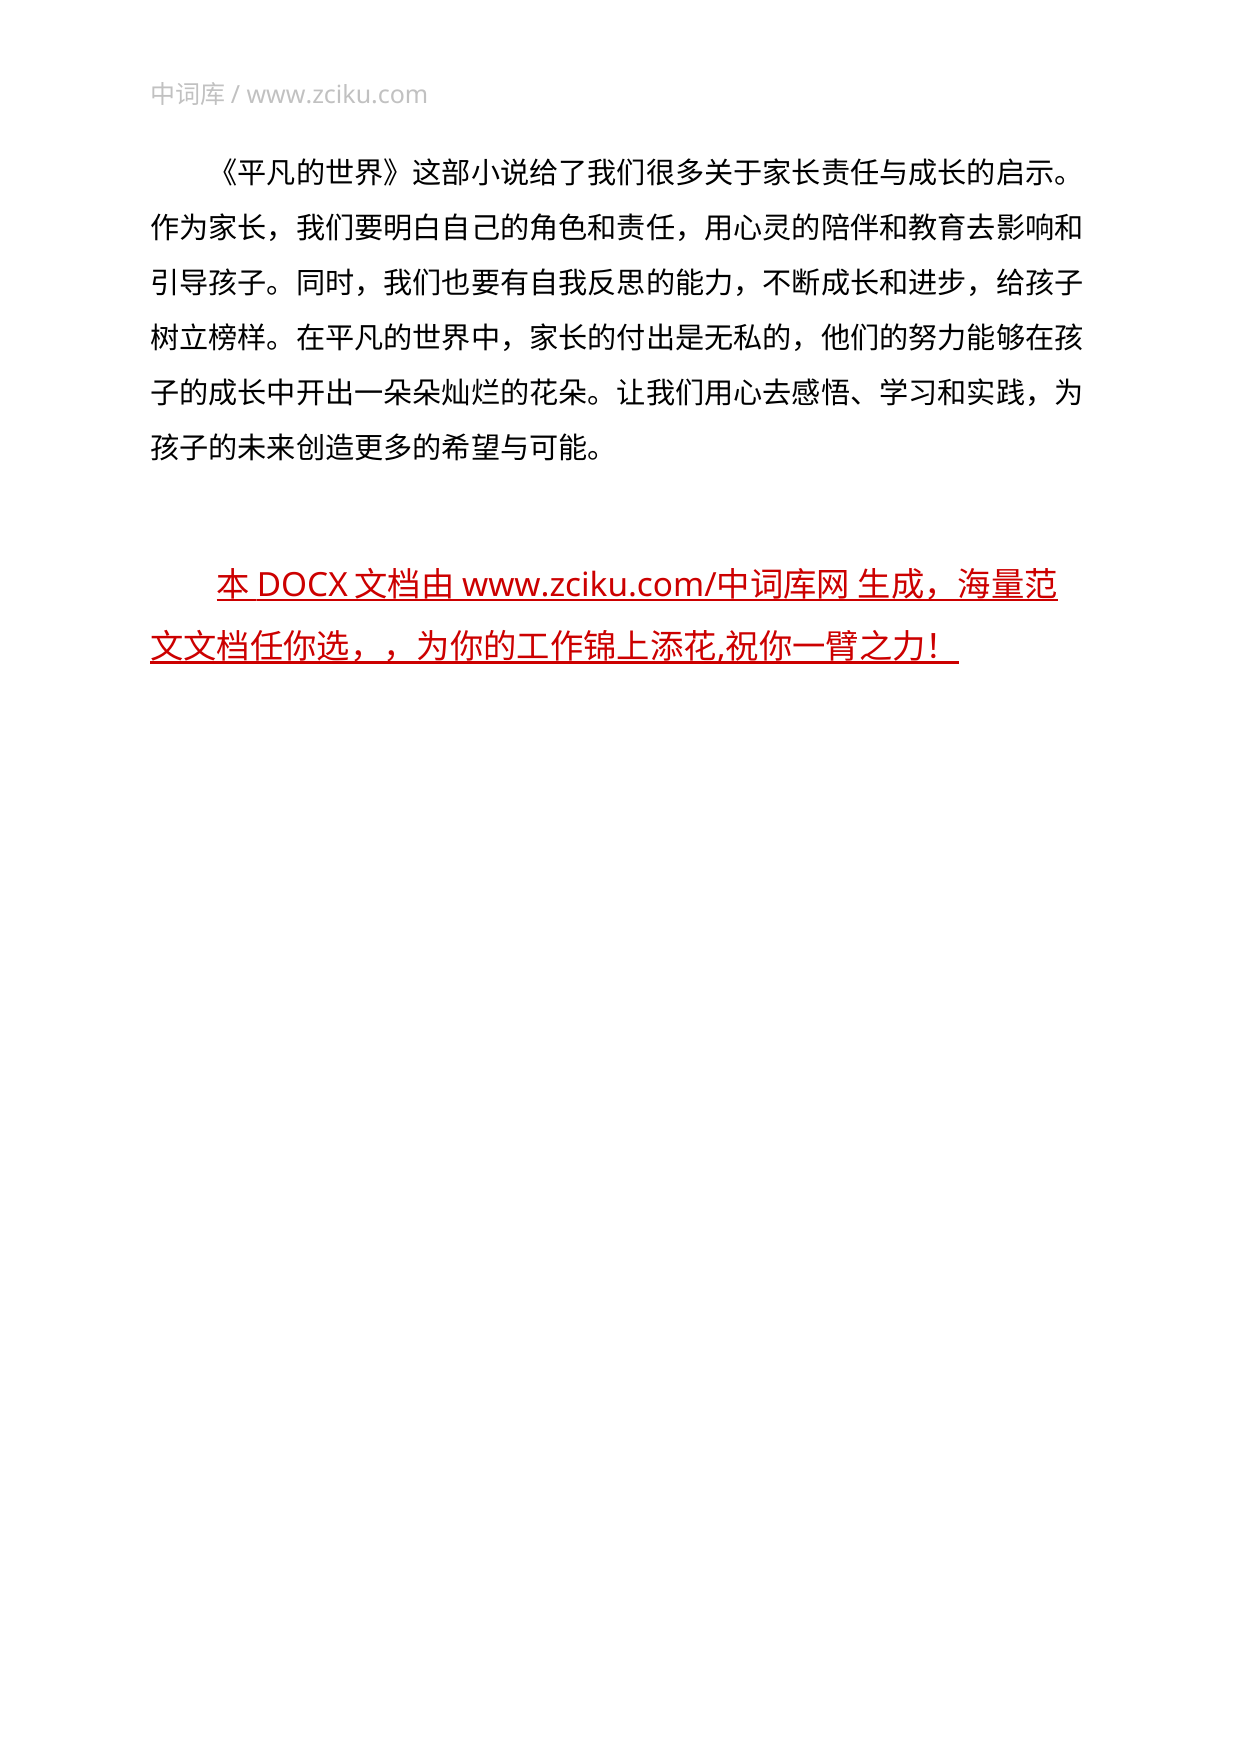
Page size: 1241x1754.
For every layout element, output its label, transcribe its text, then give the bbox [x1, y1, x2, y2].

text 本DOCX文档由 www.zciku.com/中词库网 生成，海量范文文档任你选，，为你的工作锦上添花,祝你一臂之力！ [150, 557, 1090, 669]
text 《平凡的世界》这部小说给了我们很多关于家长责任与成长的启示。作为家长，我们要明白自己的角色和责任，用心灵的陪伴和教育去影响和引导孩子。同时，我们也要有自我反思的能力，不断成长和进步，给孩子树立榜样。在平凡的世界中，家长的付出是无私的，他们的努力能够在孩子的成长中开出一朵朵灿烂的花朵。让我们用心去感悟、学习和实践，为孩子的未来创造更多的希望与可能。 [150, 150, 1090, 467]
